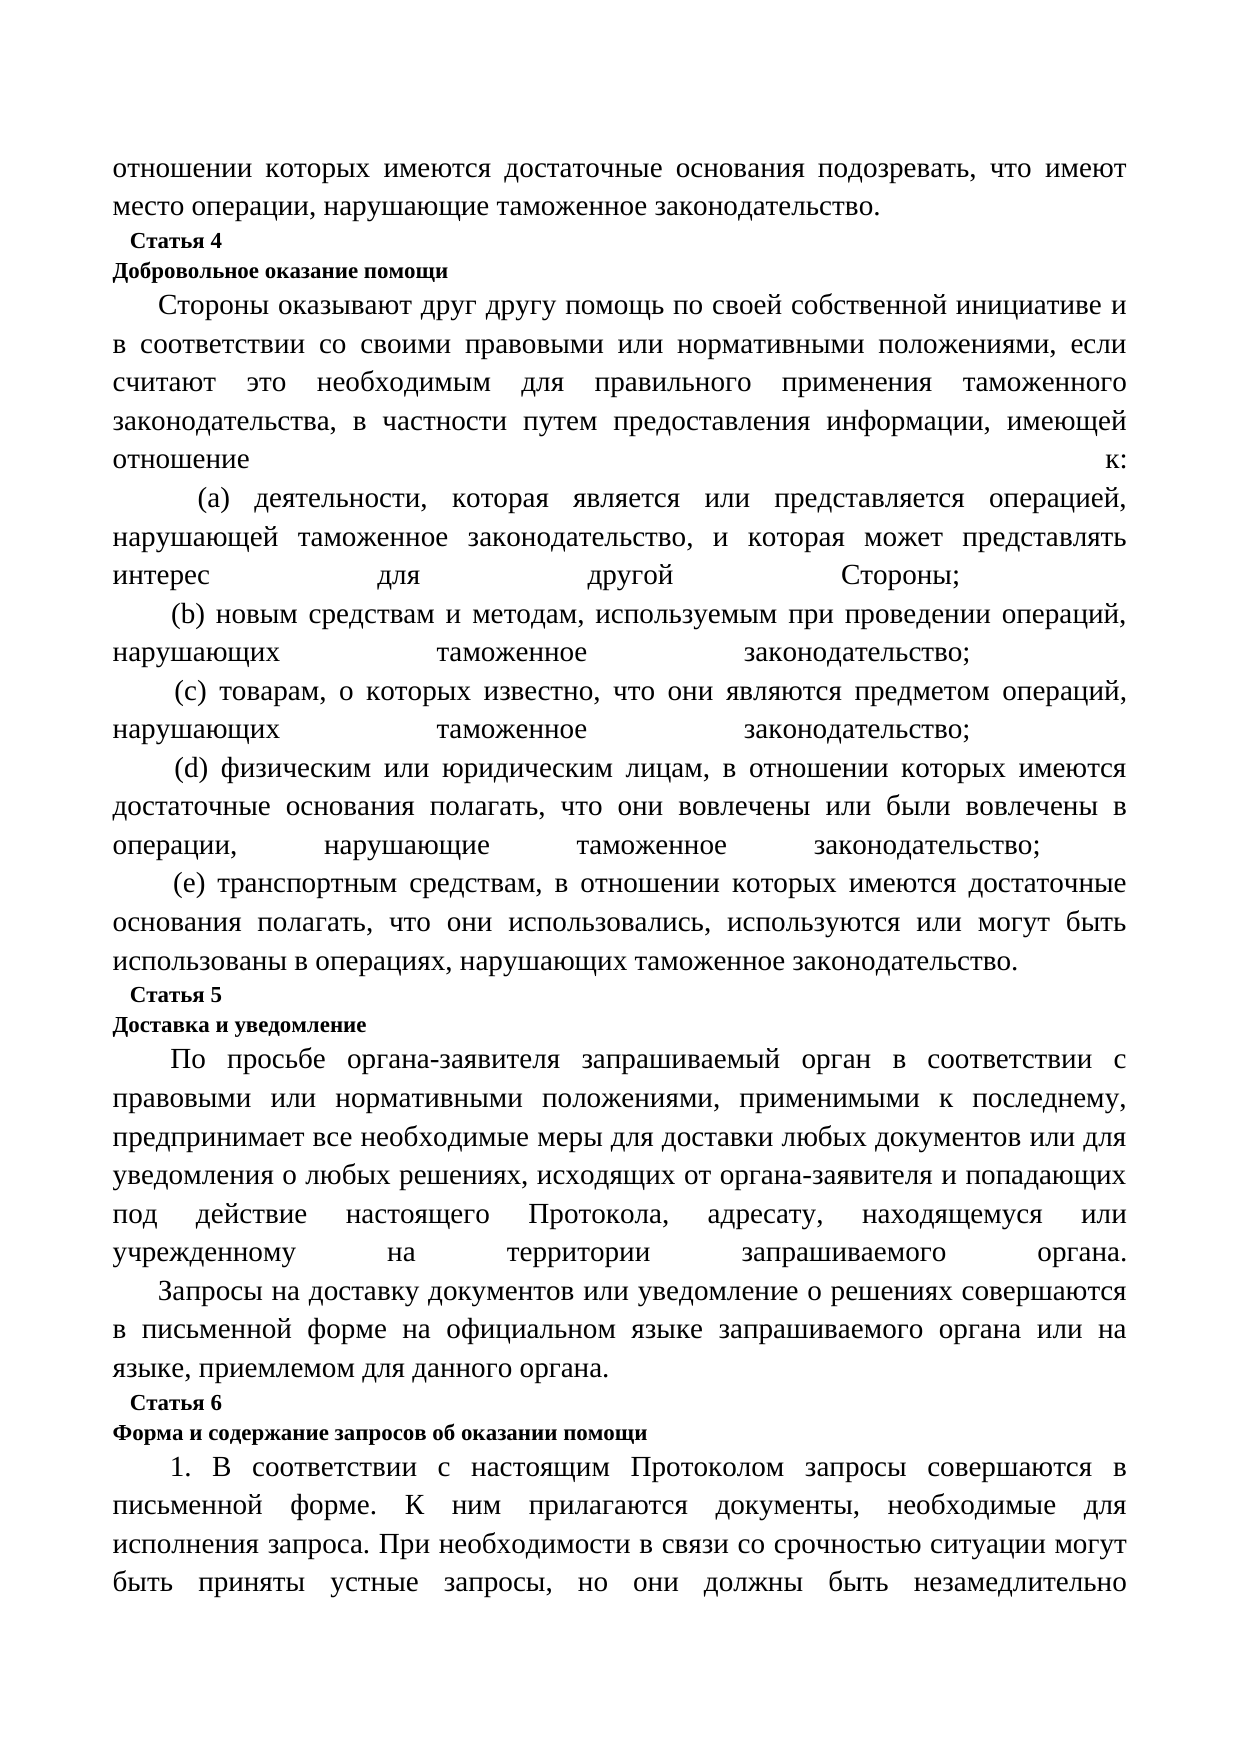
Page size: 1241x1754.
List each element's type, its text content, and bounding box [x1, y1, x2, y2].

text Стороны оказывают друг другу помощь по своей собственной инициативе и в соответствии со своими правовыми или нормативными положениями, если считают это необходимым для правильного применения таможенного законодательства, в частности путем предоставления информации, имеющей отношение к: (a) деятельности, которая является или представляется операцией, нарушающей таможенное законодательство, и которая может представлять интерес для другой Стороны; (b) новым средствам и методам, используемым при проведении операций, нарушающих таможенное законодательство; (c) товарам, о которых известно, что они являются предметом операций, нарушающих таможенное законодательство; (d) физическим или юридическим лицам, в отношении которых имеются достаточные основания полагать, что они вовлечены или были вовлечены в операции, нарушающие таможенное законодательство; (e) транспортным средствам, в отношении которых имеются достаточные основания полагать, что они использовались, используются или могут быть использованы в операциях, нарушающих таможенное законодательство. [112, 287, 1128, 976]
text По просьбе органа-заявителя запрашиваемый орган в соответствии с правовыми или нормативными положениями, применимыми к последнему, предпринимает все необходимые меры для доставки любых документов или для уведомления о любых решениях, исходящих от органа-заявителя и попадающих под действие настоящего Протокола, адресату, находящемуся или учрежденному на территории запрашиваемого органа. Запросы на доставку документов или уведомление о решениях совершаются в письменной форме на официальном языке запрашиваемого органа или на языке, приемлемом для данного органа. [112, 1042, 1128, 1383]
text Статья 6 Форма и содержание запросов об оказании помощи [112, 1388, 1128, 1445]
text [112, 1449, 1128, 1598]
text Статья 5 Доставка и уведомление [112, 981, 1128, 1038]
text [112, 150, 1128, 222]
text Статья 4 Добровольное оказание помощи [112, 227, 1128, 284]
